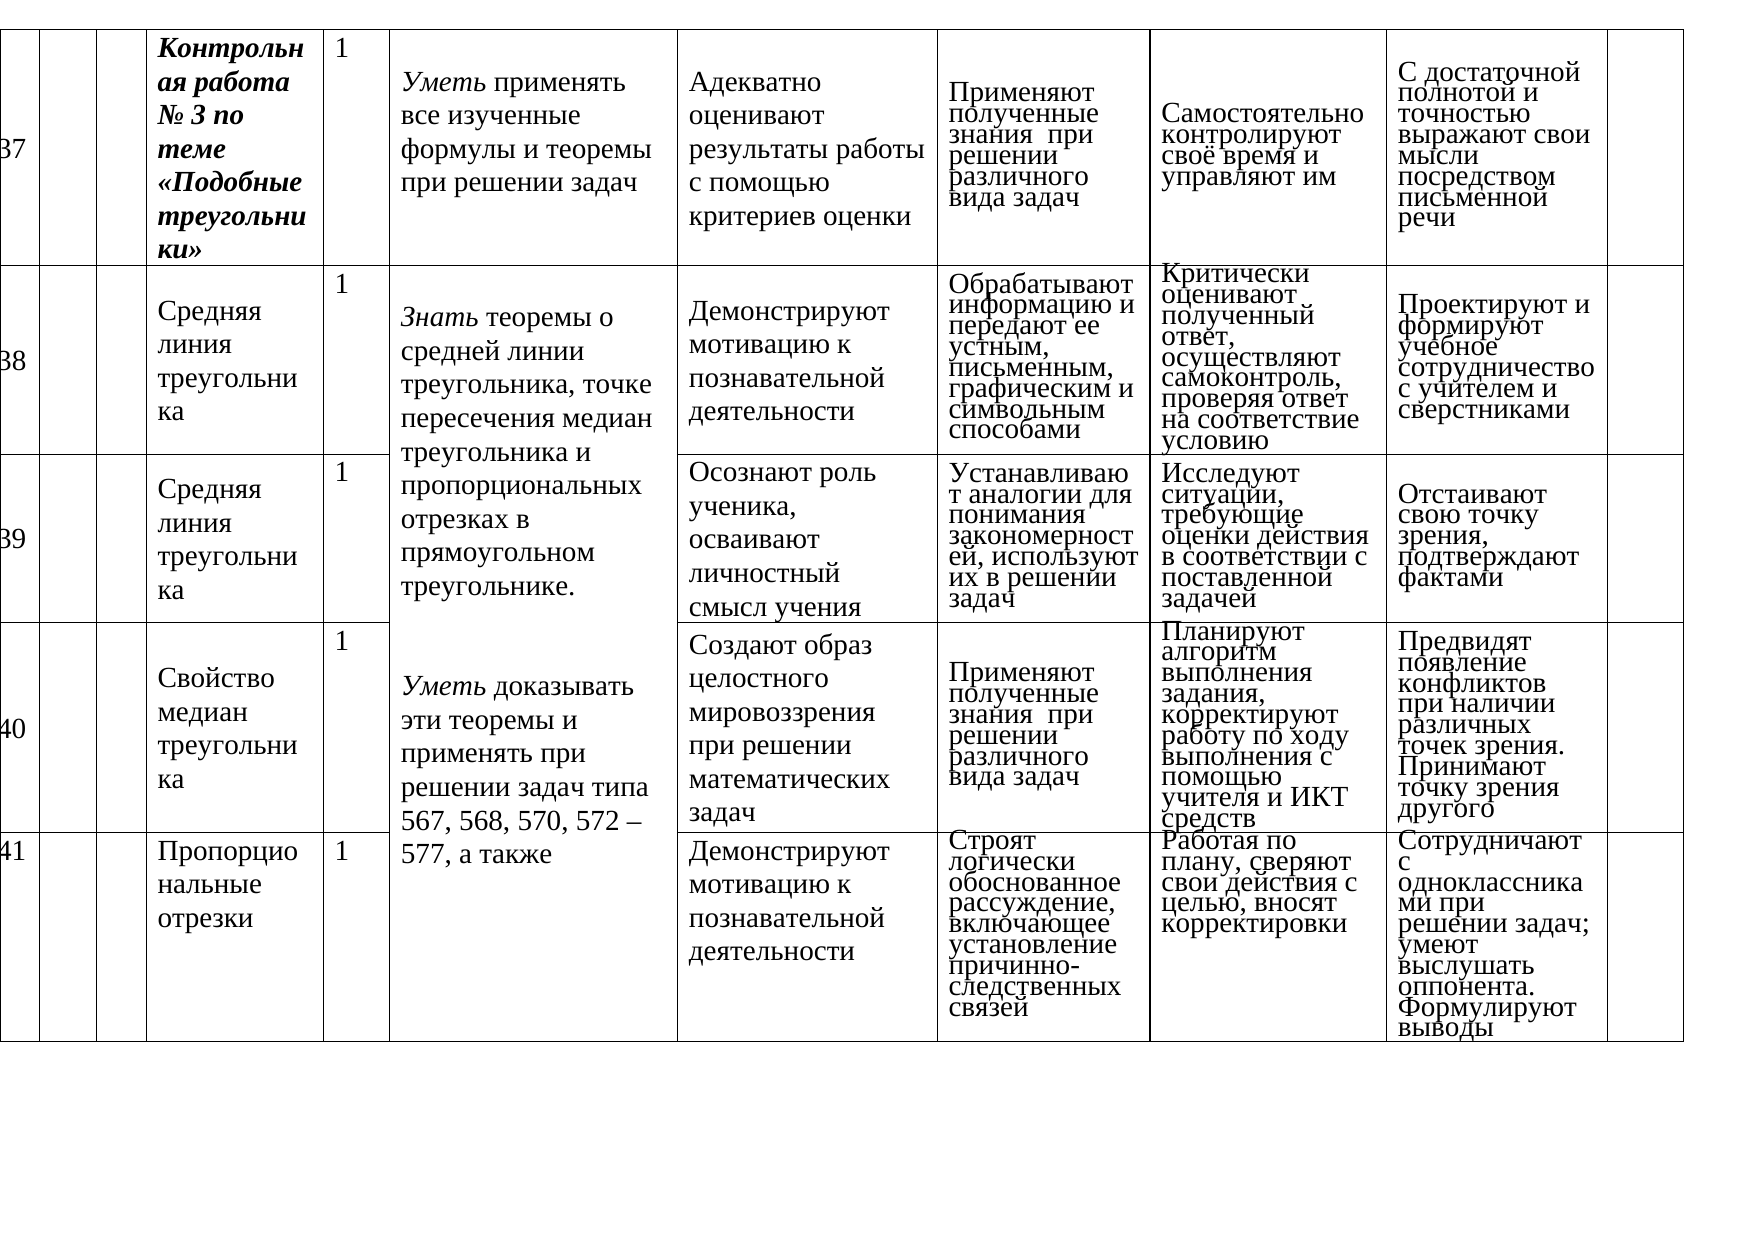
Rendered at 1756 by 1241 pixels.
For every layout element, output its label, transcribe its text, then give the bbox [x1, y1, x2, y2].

table_cell [97, 30, 146, 265]
table_cell 41 [1, 833, 39, 1041]
table_cell 1 [324, 623, 389, 832]
table_cell [97, 833, 146, 1041]
table_cell Работая по плану, сверяют свои действия с целью, вносят корректировки [1151, 833, 1386, 1041]
table_cell [1608, 833, 1683, 1041]
table_cell С достаточной полнотой и точностью выражают свои мысли посредством письменной речи [1387, 30, 1607, 265]
table_cell 37 [1, 30, 39, 265]
table_cell Строят логически обоснованное рассуждение, включающее установление причинно-следственных связей [938, 833, 1149, 1041]
table_cell [40, 833, 96, 1041]
table_cell Обрабатывают информацию и передают ее устным, письменным, графическим и символьным способами [938, 266, 1149, 453]
table_cell [97, 455, 146, 622]
table_cell Демонстрируют мотивацию к познавательной деятельности [678, 266, 937, 453]
table_cell [1608, 266, 1683, 453]
table_cell Проектируют и формируют учебное сотрудничество с учителем и сверстниками [1387, 266, 1607, 453]
table_cell Адекватно оценивают результаты работы с помощью критериев оценки [678, 30, 937, 265]
table_cell 39 [1, 455, 39, 622]
table_cell [1608, 623, 1683, 832]
table_cell [97, 266, 146, 453]
table_cell [40, 623, 96, 832]
table_cell Демонстрируют мотивацию к познавательной деятельности [678, 833, 937, 1041]
table_cell [40, 455, 96, 622]
table_cell Уметь применять все изученные формулы и теоремы при решении задач [390, 30, 677, 265]
table_cell Осознают роль ученика, осваивают личностный смысл учения [678, 455, 937, 622]
table_cell [40, 30, 96, 265]
table_cell 38 [1, 266, 39, 453]
table_cell Пропорциональные отрезки [147, 833, 323, 1041]
table_cell [1608, 30, 1683, 265]
table_cell [40, 266, 96, 453]
table_cell Критически оценивают полученный ответ, осуществляют самоконтроль, проверяя ответ на соответствие условию [1151, 266, 1386, 453]
table_cell Применяют полученные знания при решении различного вида задач [938, 623, 1149, 832]
table_cell Отстаивают свою точку зрения, подтверждают фактами [1387, 455, 1607, 622]
table_cell 1 [324, 30, 389, 265]
table_cell [1608, 455, 1683, 622]
table_cell Контрольная работа № 3 по теме «Подобные треугольники» [147, 30, 323, 265]
table_cell Средняя линия треугольника [147, 455, 323, 622]
table_cell 1 [324, 833, 389, 1041]
table_cell Предвидят появление конфликтов при наличии различных точек зрения. Принимают точку зрения другого [1387, 623, 1607, 832]
table_cell Планируют алгоритм выполнения задания, корректируют работу по ходу выполнения с помощью учителя и ИКТ средств [1151, 623, 1386, 832]
table_cell Создают образ целостного мировоззрения при решении математических задач [678, 623, 937, 832]
table_cell 1 [324, 266, 389, 453]
table_cell Сотрудничают с одноклассниками при решении задач; умеют выслушать оппонента. Формулируют выводы [1387, 833, 1607, 1041]
table_cell 1 [324, 455, 389, 622]
table_cell [97, 623, 146, 832]
table_cell 40 [1, 623, 39, 832]
table_cell Свойство медиан треугольника [147, 623, 323, 832]
table_cell Средняя линия треугольника [147, 266, 323, 453]
table_cell Знать теоремы о средней линии треугольника, точке пересечения медиан треугольника и пропорциональных отрезках в прямоугольном треугольнике. Уметь доказывать эти теоремы и применять при решении задач типа 567, 568, 570, 572 – 577, а также уметь с помощью циркуля и линейки делить отрезок в данном отношении и решать задачи на построение типа 586 – 590. [390, 266, 677, 1041]
table_cell Устанавливают аналогии для понимания закономерностей, используют их в решении задач [938, 455, 1149, 622]
table_cell Применяют полученные знания при решении различного вида задач [938, 30, 1149, 265]
table_cell Исследуют ситуации, требующие оценки действия в соответствии с поставленной задачей [1151, 455, 1386, 622]
table_cell Самостоятельно контролируют своё время и управляют им [1151, 30, 1386, 265]
